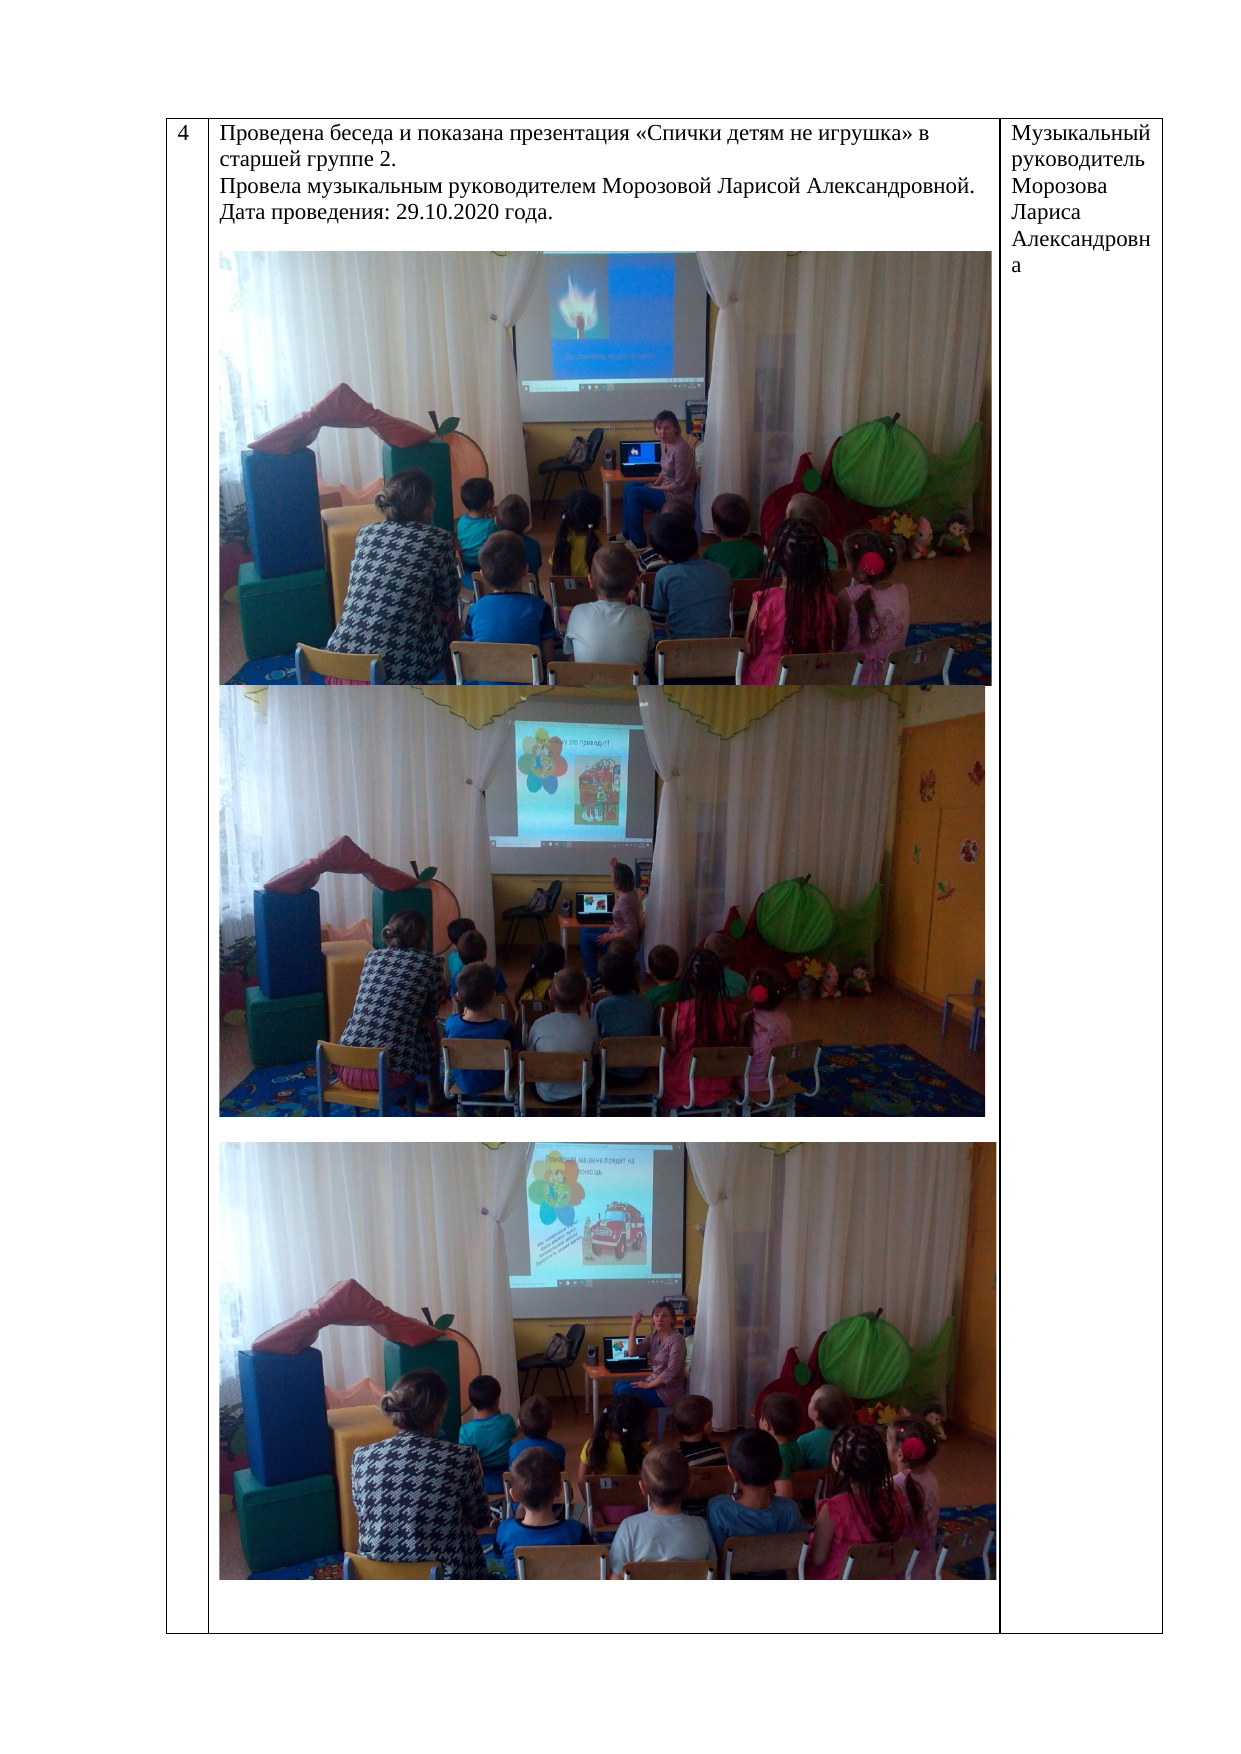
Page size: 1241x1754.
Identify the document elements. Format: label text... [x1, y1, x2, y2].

picture [219, 1142, 997, 1580]
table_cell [209, 119, 999, 1633]
table_cell 4 5 [167, 119, 208, 1633]
picture [219, 251, 992, 1117]
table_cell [1001, 119, 1162, 1633]
